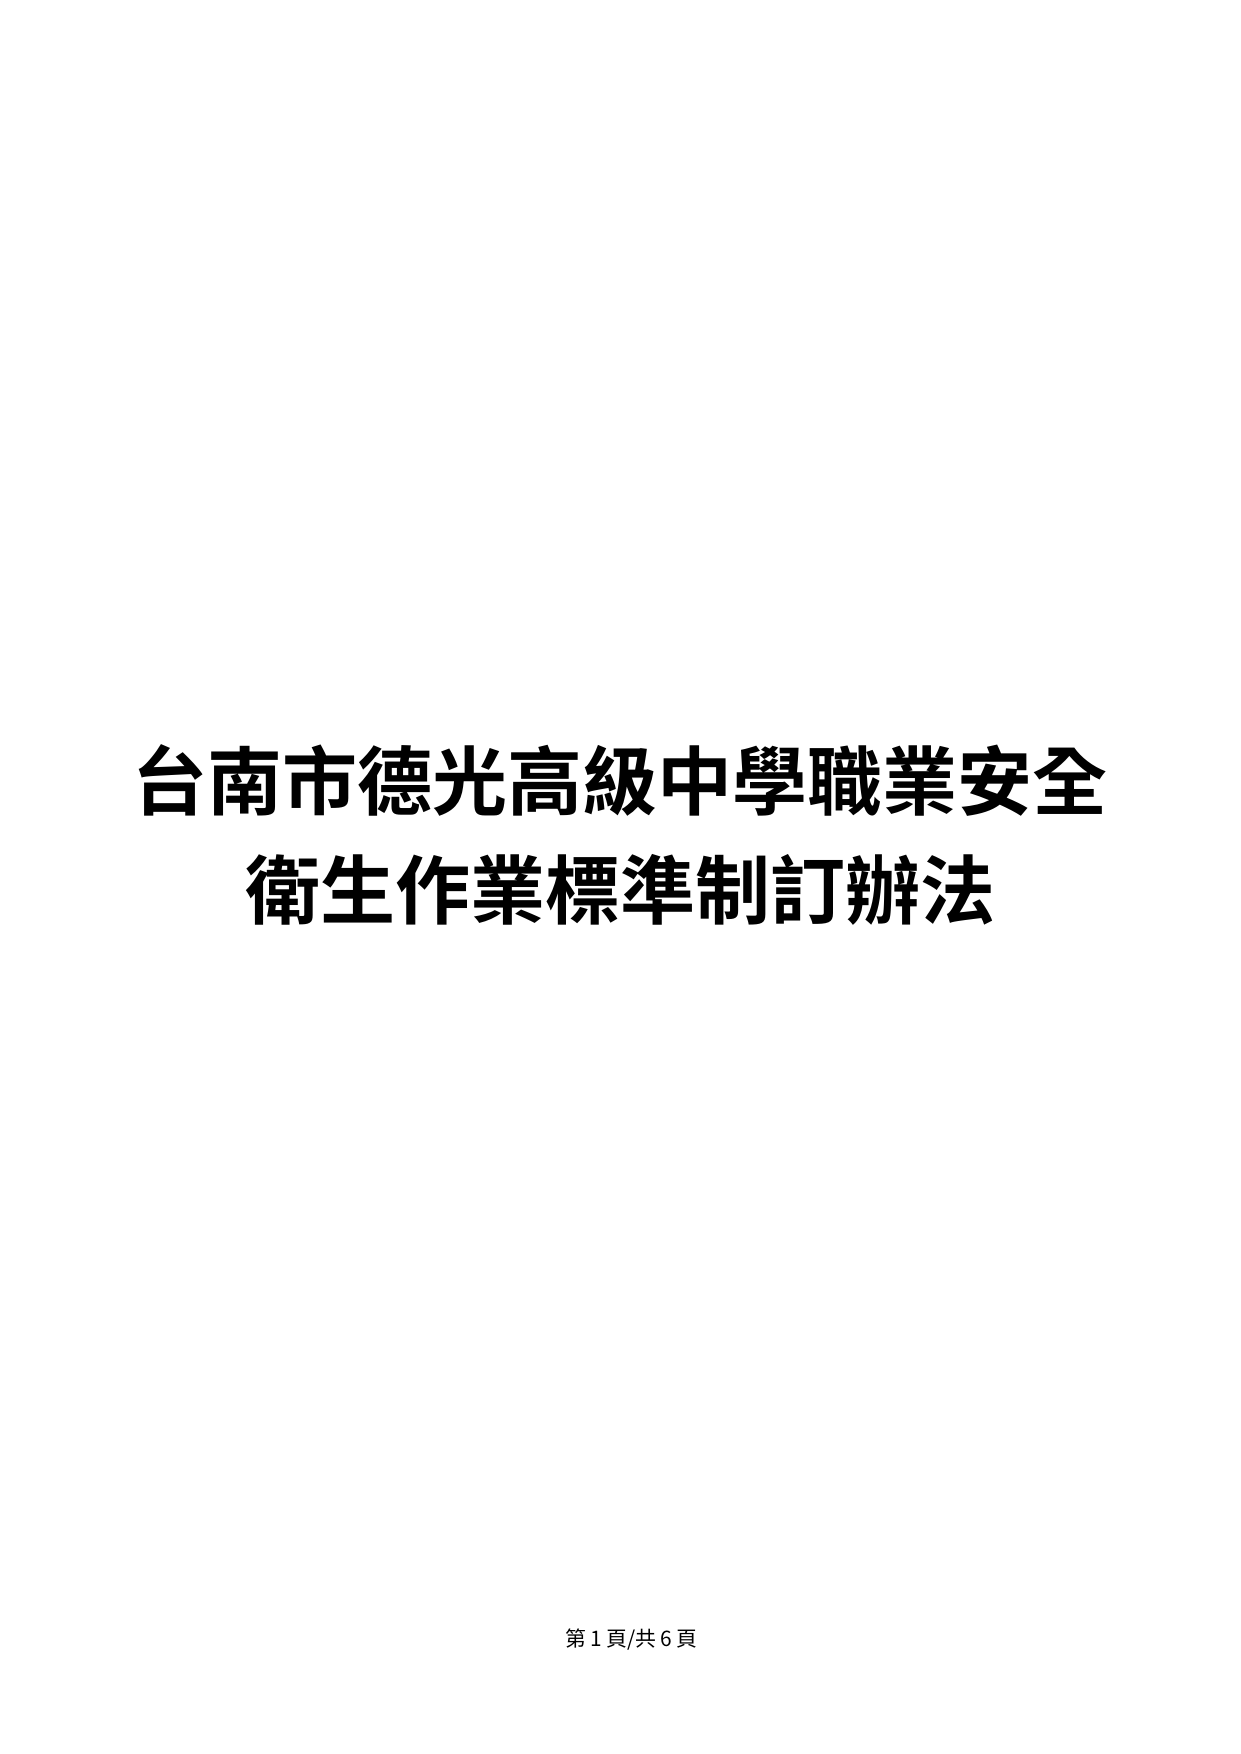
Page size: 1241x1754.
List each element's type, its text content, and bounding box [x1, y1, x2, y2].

text 台南市德光高級中學職業安全衛生作業標準制訂辦法 [106, 723, 1134, 940]
